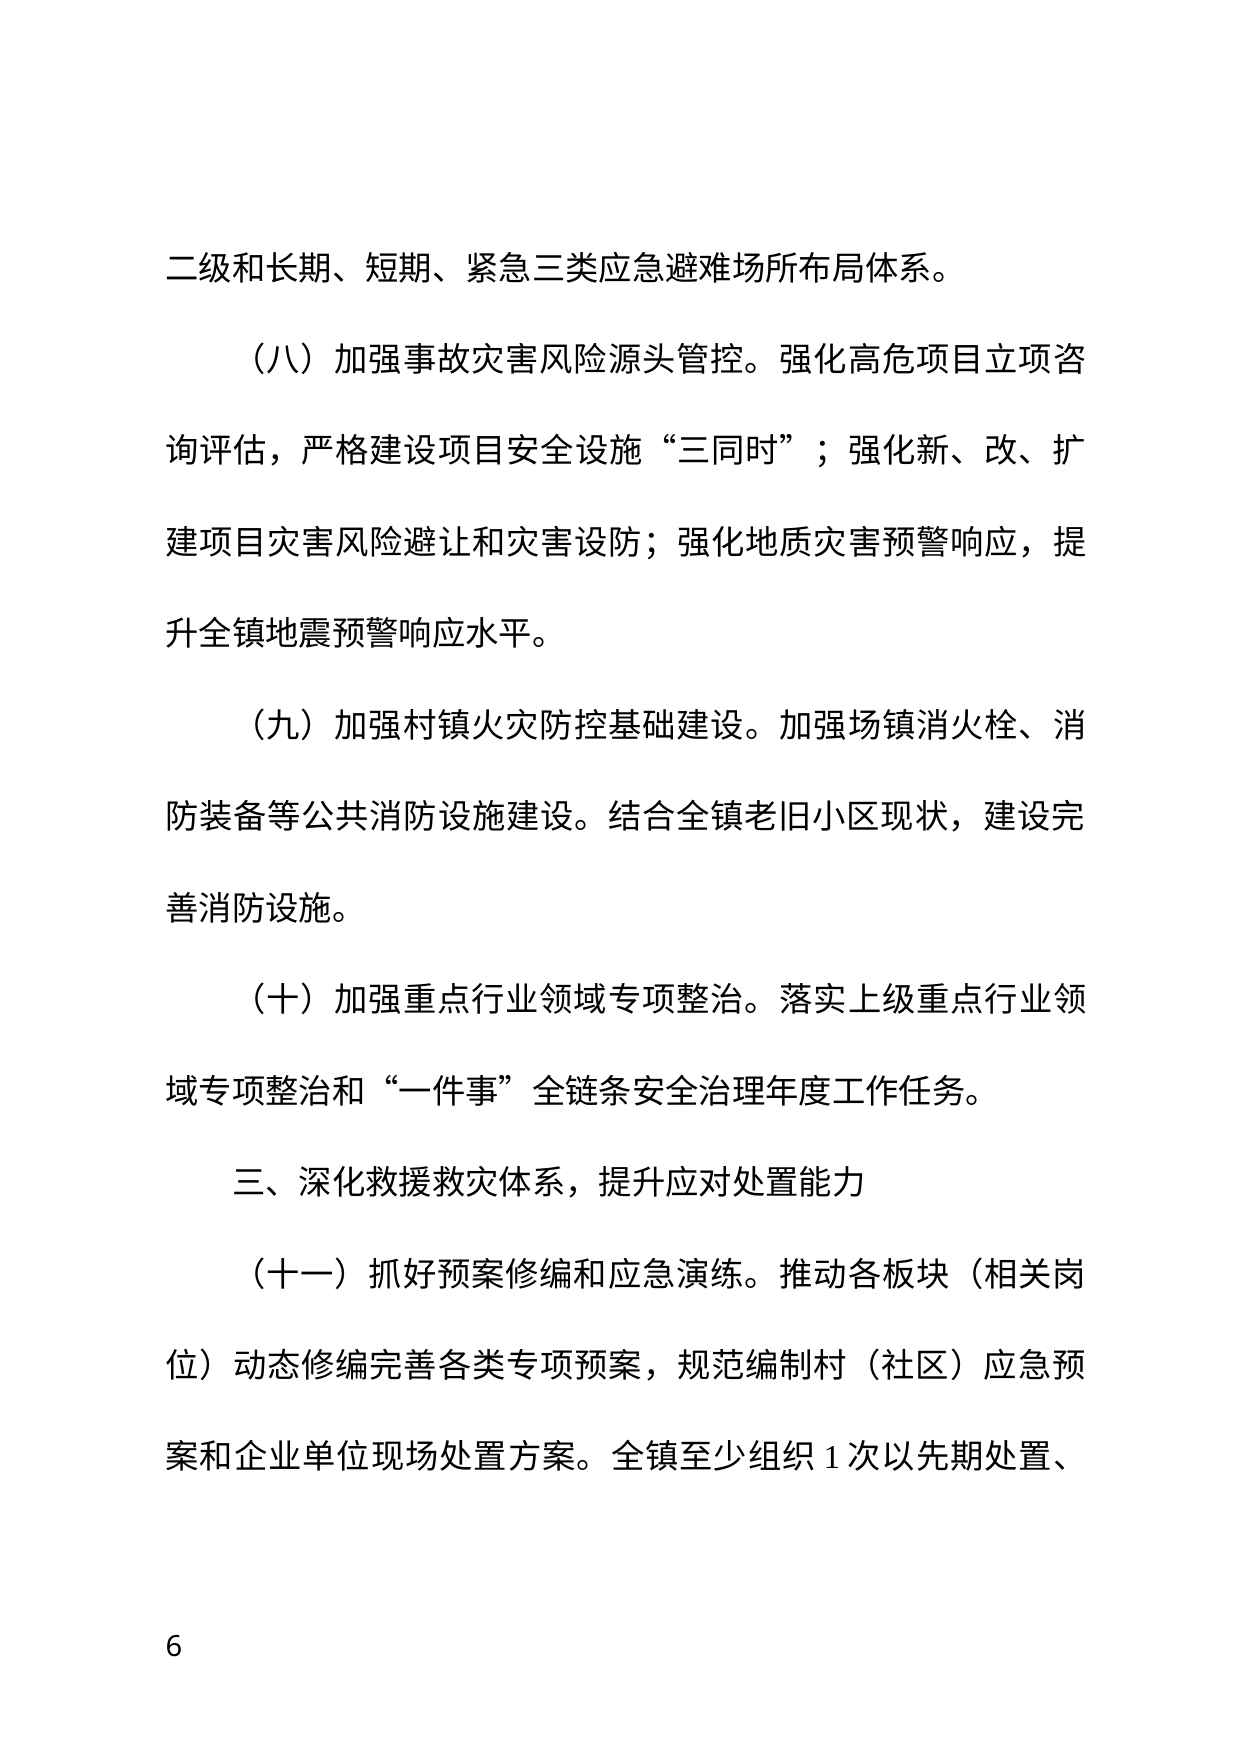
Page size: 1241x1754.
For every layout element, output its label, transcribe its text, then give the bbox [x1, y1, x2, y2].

text （十）加强重点行业领域专项整治。落实上级重点行业领域专项整治和“一件事”全链条安全治理年度工作任务。 [165, 951, 1087, 1134]
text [165, 1226, 1087, 1500]
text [165, 220, 1087, 311]
text 三、深化救援救灾体系，提升应对处置能力 [165, 1134, 1087, 1226]
text （九）加强村镇火灾防控基础建设。加强场镇消火栓、消防装备等公共消防设施建设。结合全镇老旧小区现状，建设完善消防设施。 [165, 677, 1087, 951]
text （八）加强事故灾害风险源头管控。强化高危项目立项咨询评估，严格建设项目安全设施“三同时”；强化新、改、扩建项目灾害风险避让和灾害设防；强化地质灾害预警响应，提升全镇地震预警响应水平。 [165, 311, 1087, 677]
